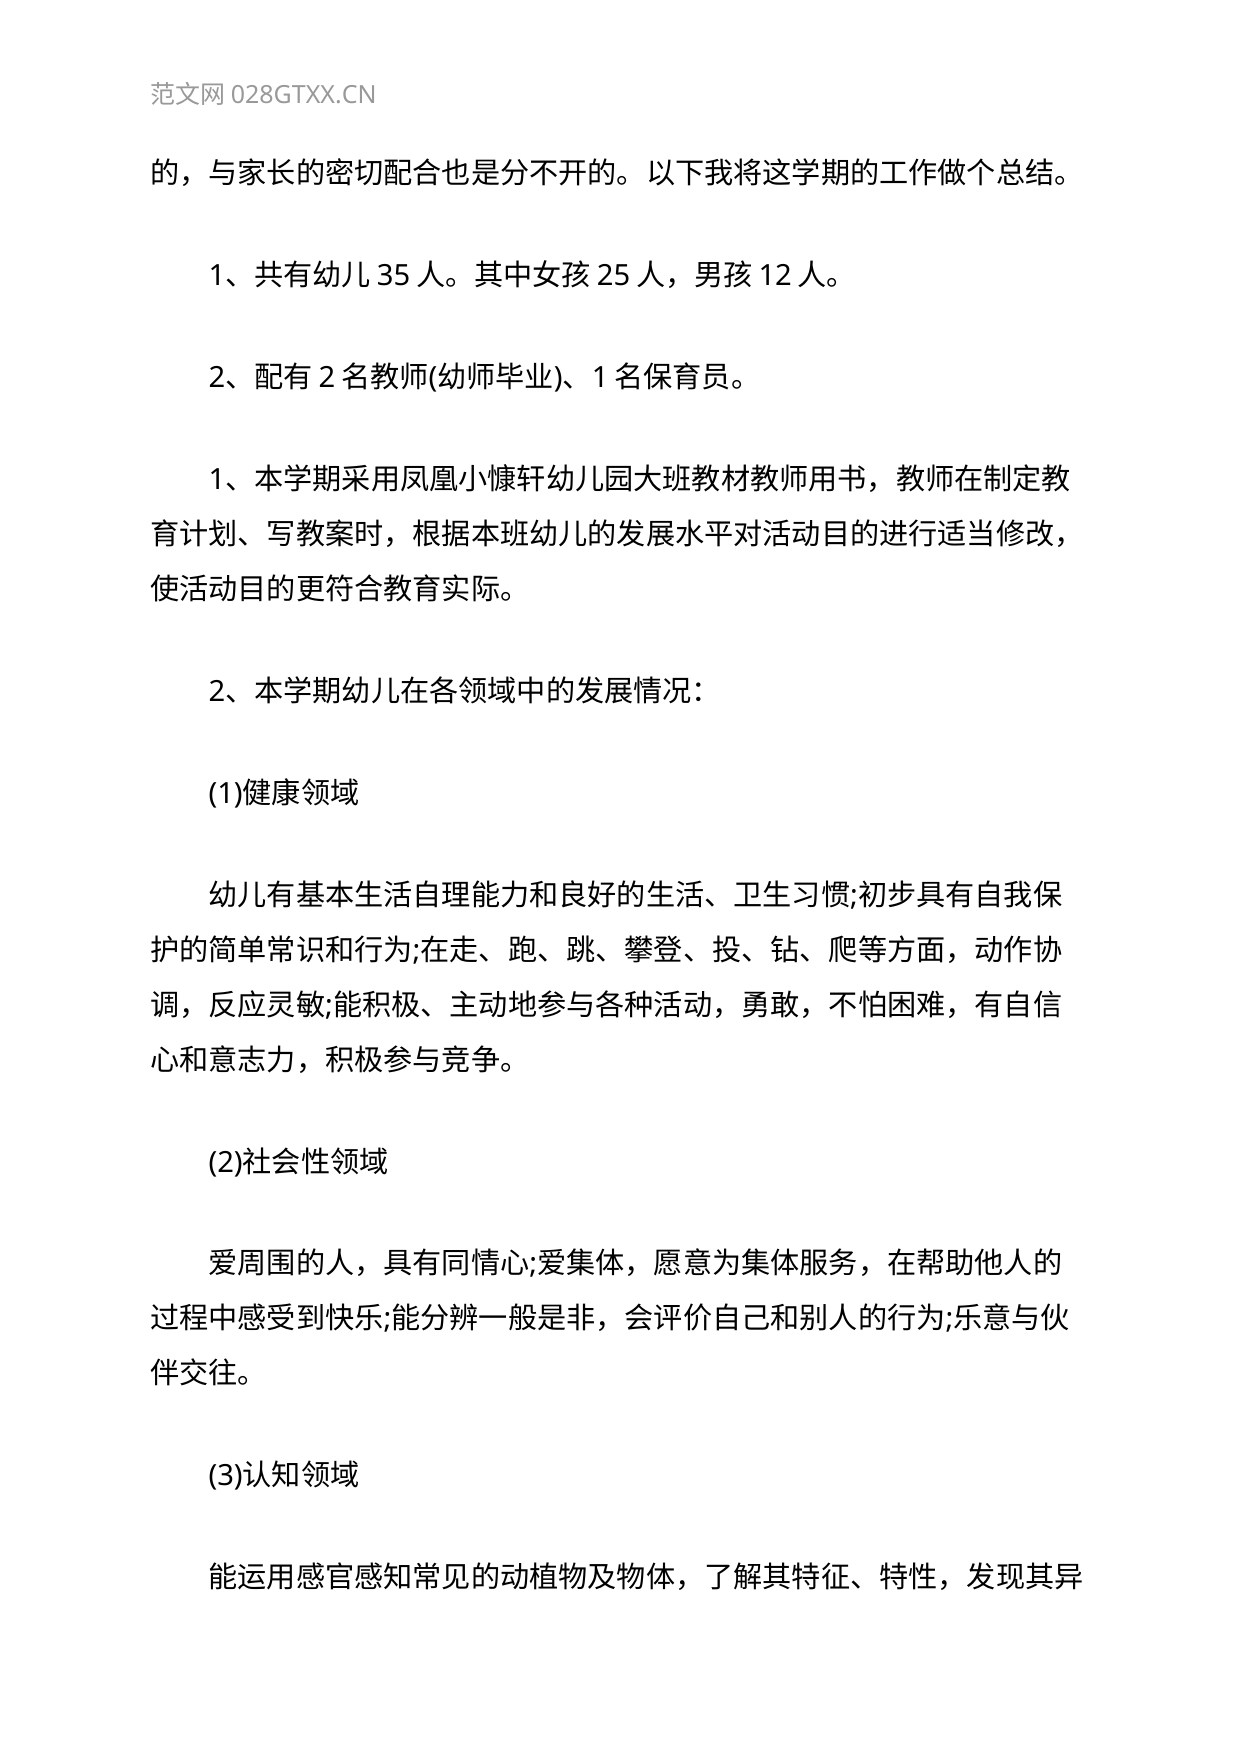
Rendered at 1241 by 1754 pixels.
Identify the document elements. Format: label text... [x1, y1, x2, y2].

text 爱周围的人，具有同情心;爱集体，愿意为集体服务，在帮助他人的过程中感受到快乐;能分辨一般是非，会评价自己和别人的行为;乐意与伙伴交往。 [150, 1240, 1090, 1392]
text 2、配有2名教师(幼师毕业)、1名保育员。 [150, 354, 1090, 396]
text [150, 1554, 1090, 1596]
text 1、本学期采用凤凰小慷轩幼儿园大班教材教师用书，教师在制定教育计划、写教案时，根据本班幼儿的发展水平对活动目的进行适当修改，使活动目的更符合教育实际。 [150, 456, 1090, 608]
text 2、本学期幼儿在各领域中的发展情况： [150, 667, 1090, 710]
text (1)健康领域 [150, 769, 1090, 812]
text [150, 150, 1090, 192]
text 幼儿有基本生活自理能力和良好的生活、卫生习惯;初步具有自我保护的简单常识和行为;在走、跑、跳、攀登、投、钻、爬等方面，动作协调，反应灵敏;能积极、主动地参与各种活动，勇敢，不怕困难，有自信心和意志力，积极参与竞争。 [150, 871, 1090, 1079]
text (3)认知领域 [150, 1452, 1090, 1494]
text 1、共有幼儿35人。其中女孩25人，男孩12人。 [150, 252, 1090, 294]
text (2)社会性领域 [150, 1138, 1090, 1181]
